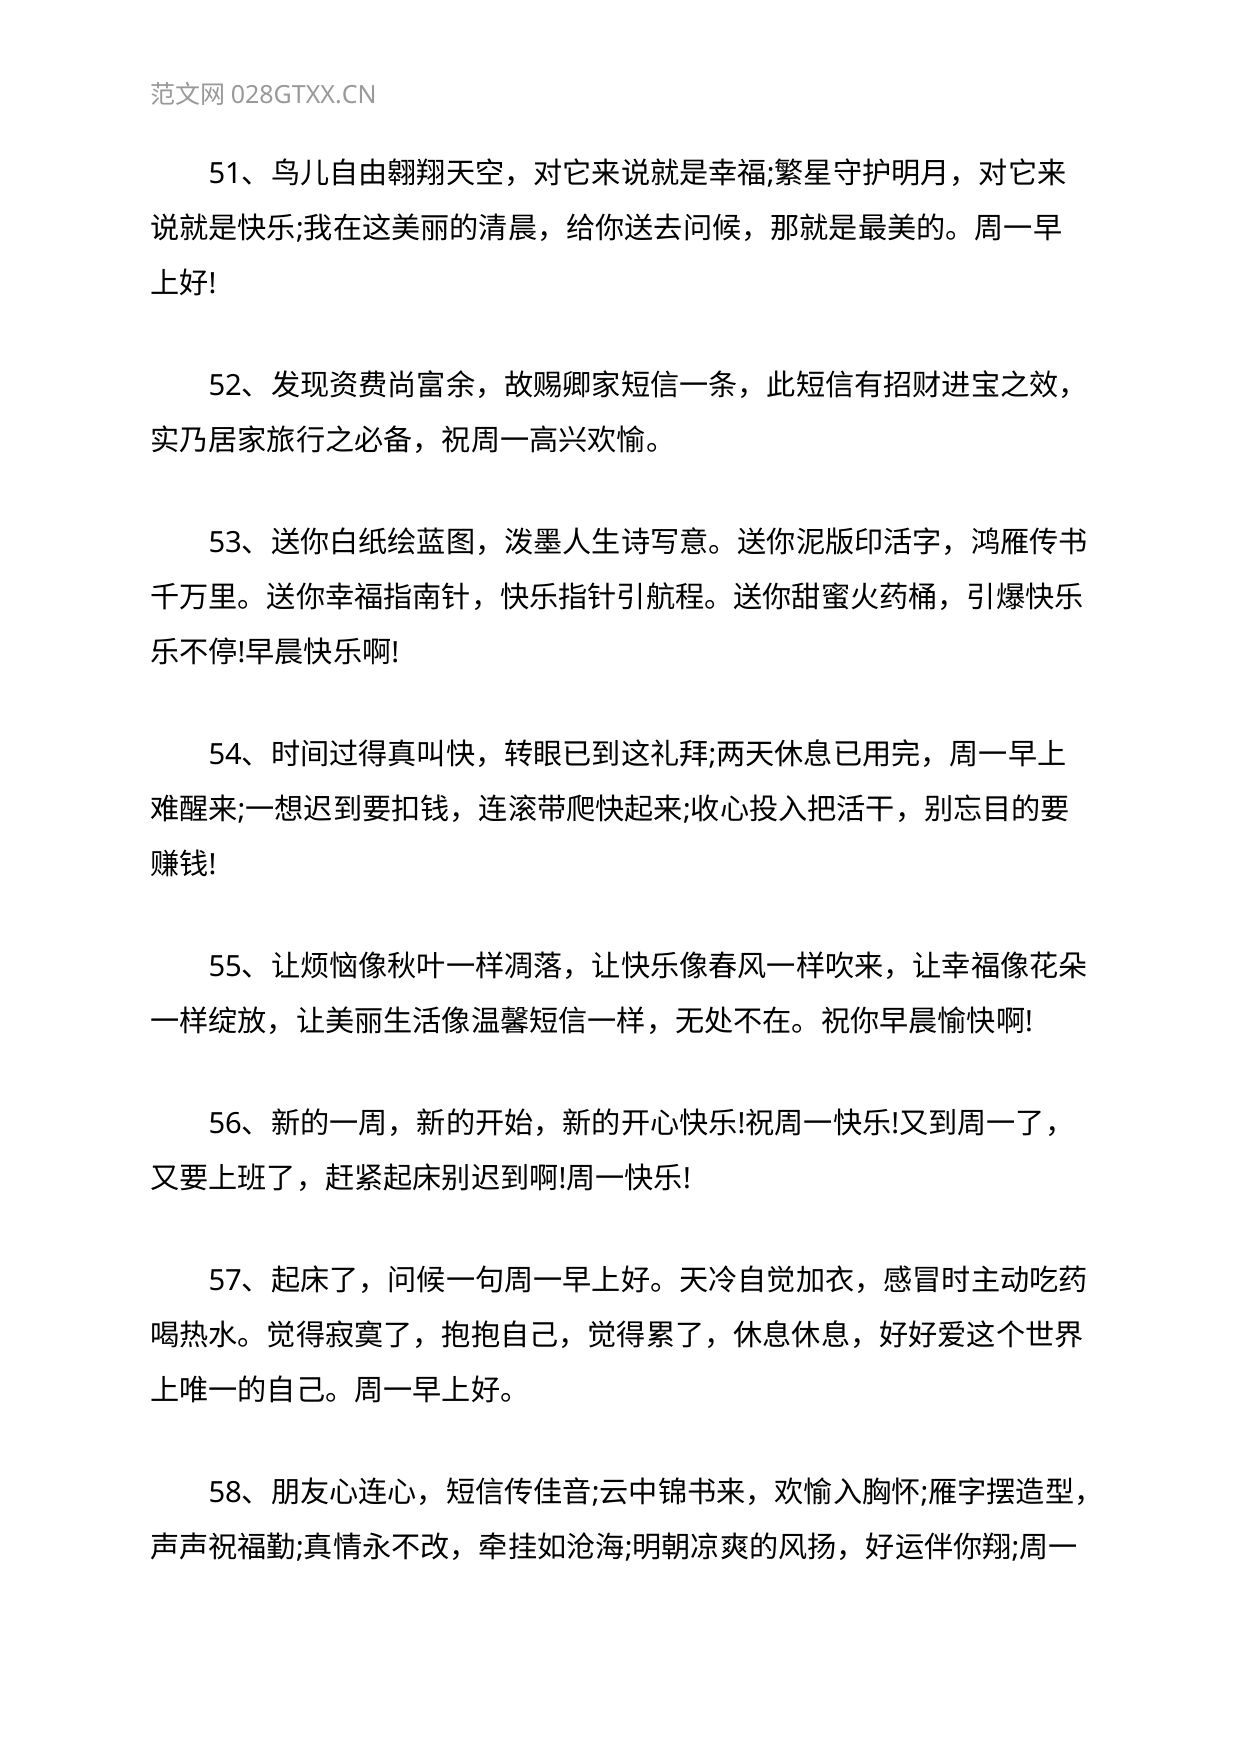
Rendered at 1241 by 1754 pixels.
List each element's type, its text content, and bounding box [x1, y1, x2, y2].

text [150, 1468, 1090, 1566]
text 57、起床了，问候一句周一早上好。天冷自觉加衣，感冒时主动吃药喝热水。觉得寂寞了，抱抱自己，觉得累了，休息休息，好好爱这个世界上唯一的自己。周一早上好。 [150, 1257, 1090, 1409]
text 51、鸟儿自由翱翔天空，对它来说就是幸福;繁星守护明月，对它来说就是快乐;我在这美丽的清晨，给你送去问候，那就是最美的。周一早上好! [150, 150, 1090, 302]
text 54、时间过得真叫快，转眼已到这礼拜;两天休息已用完，周一早上难醒来;一想迟到要扣钱，连滚带爬快起来;收心投入把活干，别忘目的要赚钱! [150, 731, 1090, 883]
text 55、让烦恼像秋叶一样凋落，让快乐像春风一样吹来，让幸福像花朵一样绽放，让美丽生活像温馨短信一样，无处不在。祝你早晨愉快啊! [150, 943, 1090, 1040]
text 52、发现资费尚富余，故赐卿家短信一条，此短信有招财进宝之效，实乃居家旅行之必备，祝周一高兴欢愉。 [150, 362, 1090, 459]
text 53、送你白纸绘蓝图，泼墨人生诗写意。送你泥版印活字，鸿雁传书千万里。送你幸福指南针，快乐指针引航程。送你甜蜜火药桶，引爆快乐乐不停!早晨快乐啊! [150, 519, 1090, 671]
text 56、新的一周，新的开始，新的开心快乐!祝周一快乐!又到周一了，又要上班了，赶紧起床别迟到啊!周一快乐! [150, 1099, 1090, 1197]
